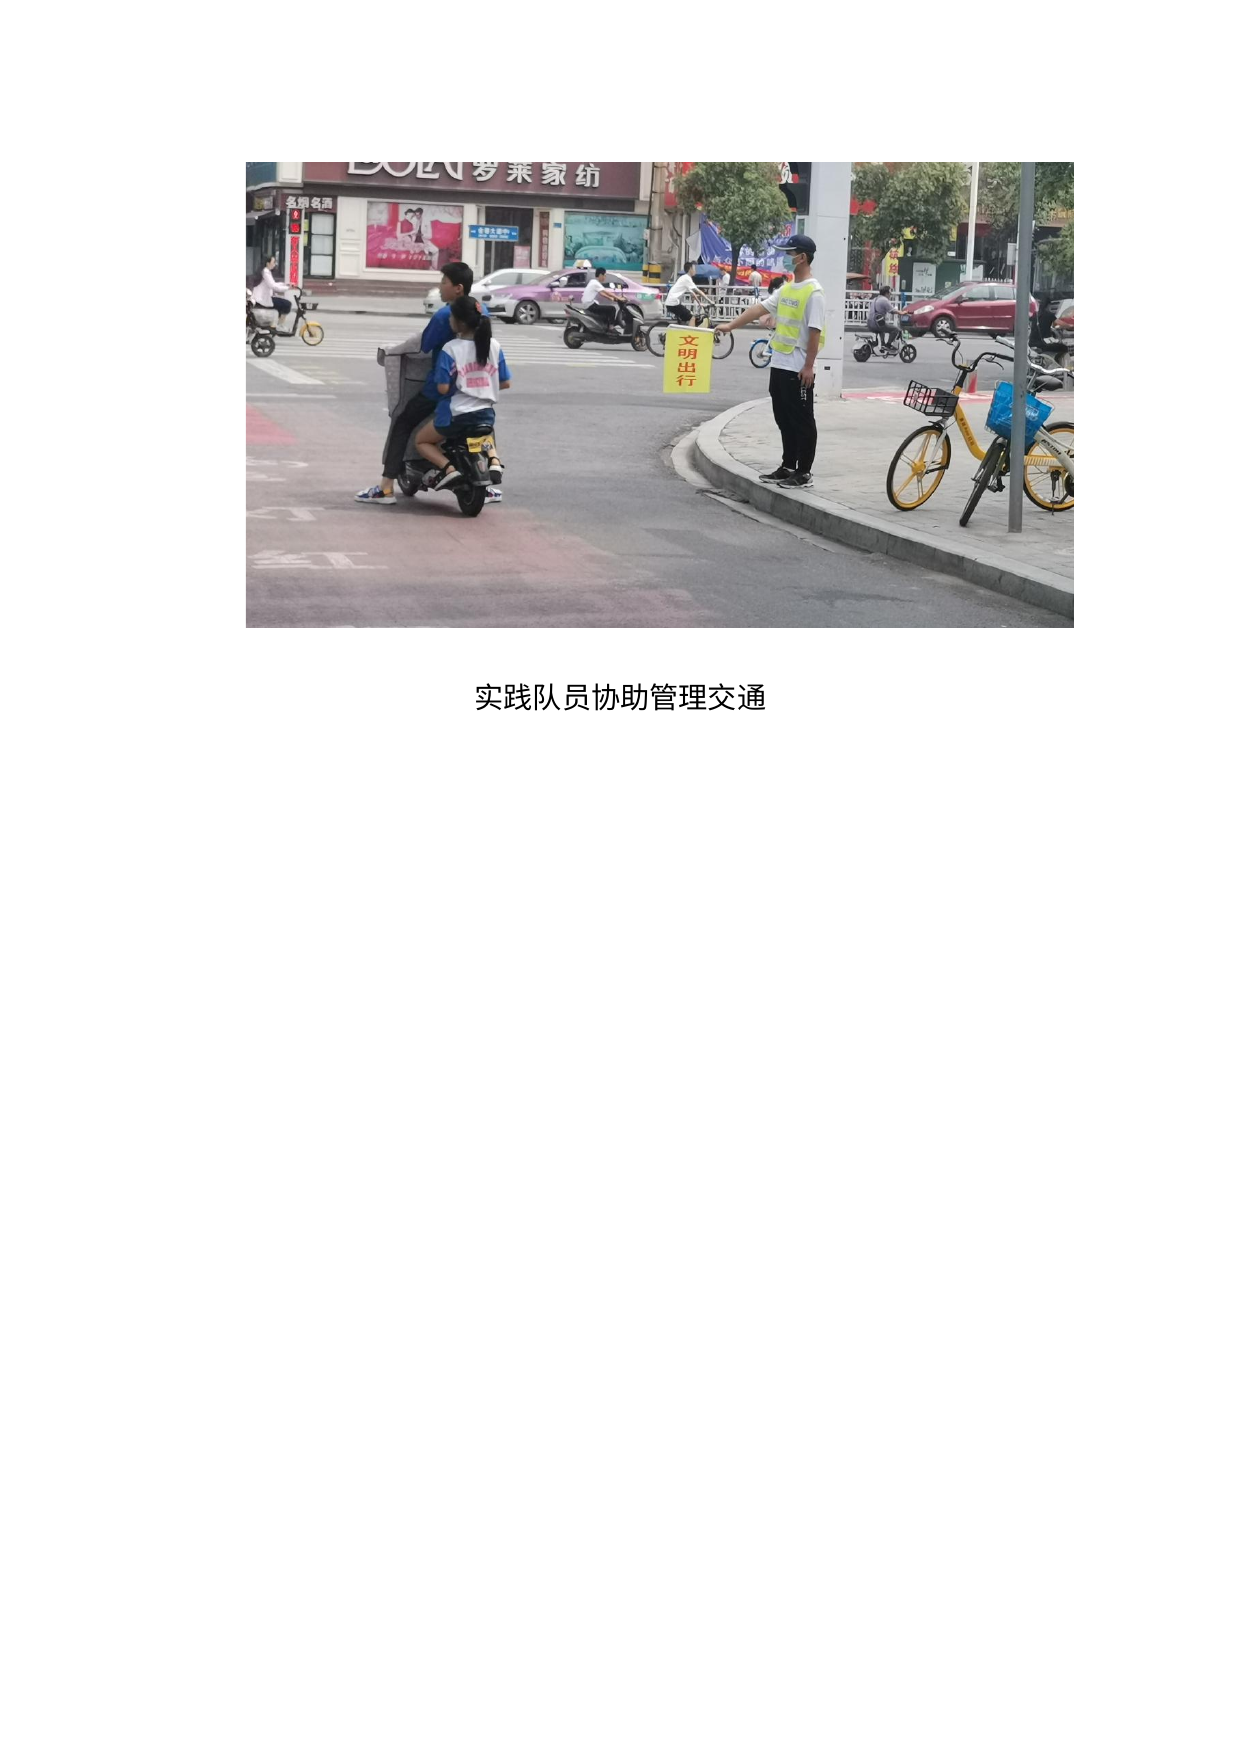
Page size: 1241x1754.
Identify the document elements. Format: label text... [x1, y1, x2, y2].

text 实践队员协助管理交通 [187, 663, 1053, 728]
picture [245, 162, 1074, 628]
